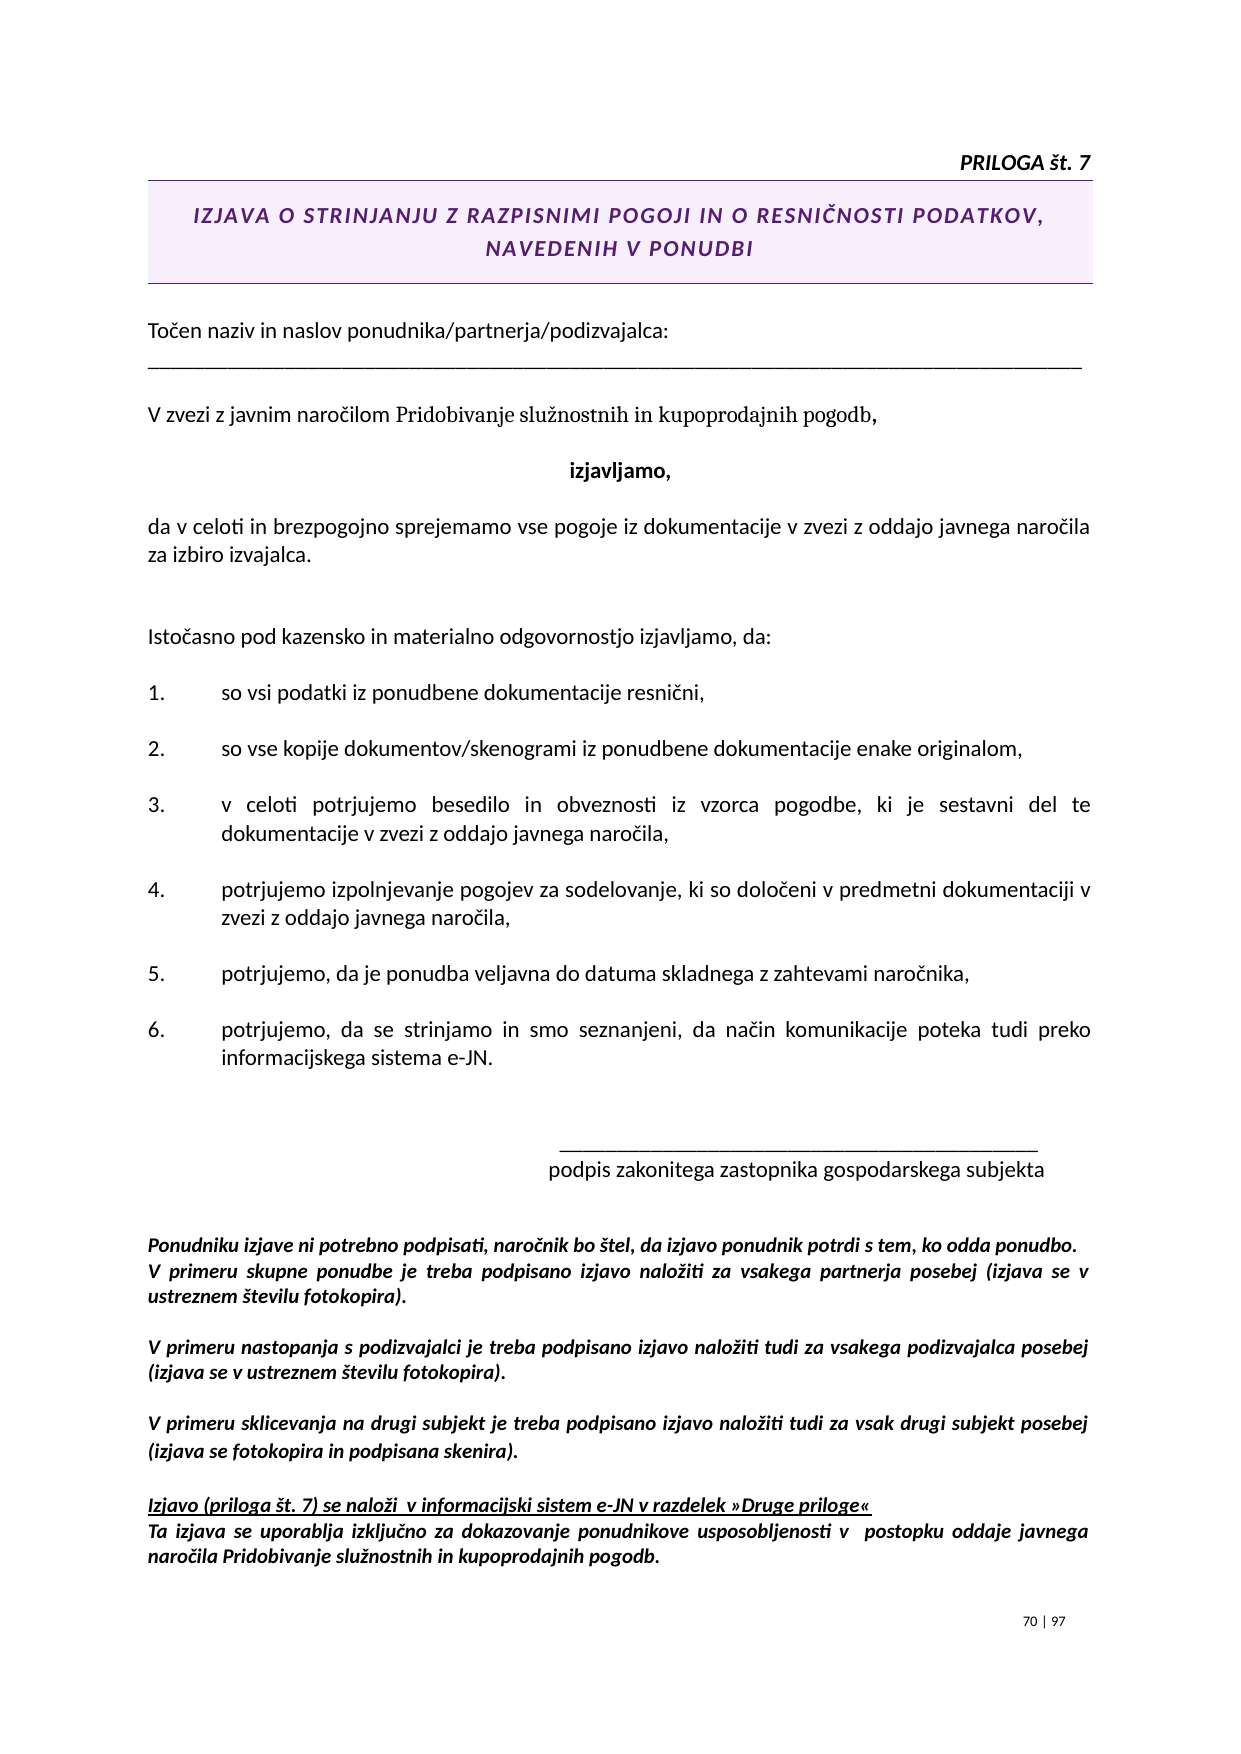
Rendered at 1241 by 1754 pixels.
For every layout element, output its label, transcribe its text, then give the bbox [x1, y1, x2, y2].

text Izjavo (priloga št. 7) se naloži v informacijski sistem e-JN v razdelek »Druge priloge« [148, 1493, 1093, 1518]
text Istočasno pod kazensko in materialno odgovornostjo izjavljamo, da: [148, 622, 1093, 651]
text Točen naziv in naslov ponudnika/partnerja/podizvajalca: [148, 316, 1093, 344]
text Ponudniku izjave ni potrebno podpisati, naročnik bo štel, da izjavo ponudnik potrdi s tem, ko odda ponudbo. [148, 1232, 1092, 1258]
text __________________________________________ [148, 1127, 1092, 1155]
text da v celoti in brezpogojno sprejemamo vse pogoje iz dokumentacije v zvezi z oddajo javnega naročila za izbiro izvajalca. [148, 512, 1093, 568]
text V primeru nastopanja s podizvajalci je treba podpisano izjavo naložiti tudi za vsakega podizvajalca posebej (izjava se v ustreznem številu fotokopira). [148, 1334, 1093, 1385]
text V primeru sklicevanja na drugi subjekt je treba podpisano izjavo naložiti tudi za vsak drugi subjekt posebej (izjava se fotokopira in podpisana skenira). [148, 1410, 1093, 1463]
text 3. v celoti potrjujemo besedilo in obveznosti iz vzorca pogodbe, ki je sestavni del te dokumentacije v zvezi z oddajo javnega naročila, [148, 791, 1093, 847]
text Ta izjava se uporablja izključno za dokazovanje ponudnikove usposobljenosti v postopku oddaje javnega naročila Pridobivanje služnostnih in kupoprodajnih pogodb. [148, 1518, 1093, 1569]
text 1. so vsi podatki iz ponudbene dokumentacije resnični, [148, 678, 1093, 707]
text PRILOGA št. 7 [148, 148, 1092, 176]
text __________________________________________________________________________________ [148, 344, 1093, 372]
text 5. potrjujemo, da je ponudba veljavna do datuma skladnega z zahtevami naročnika, [148, 959, 1093, 987]
text V primeru skupne ponudbe je treba podpisano izjavo naložiti za vsakega partnerja posebej (izjava se v ustreznem številu fotokopira). [148, 1258, 1093, 1309]
text IZJAVA O STRINJANJU Z RAZPISNIMI POGOJI IN O RESNIČNOSTI PODATKOV, NAVEDENIH V PONUDBI [148, 181, 1093, 283]
text 2. so vse kopije dokumentov/skenogrami iz ponudbene dokumentacije enake originalom, [148, 734, 1093, 763]
text 4. potrjujemo izpolnjevanje pogojev za sodelovanje, ki so določeni v predmetni dokumentaciji v zvezi z oddajo javnega naročila, [148, 875, 1093, 931]
text V zvezi z javnim naročilom , [148, 400, 1093, 428]
text podpis zakonitega zastopnika gospodarskega subjekta [148, 1155, 1092, 1183]
text 6. potrjujemo, da se strinjamo in smo seznanjeni, da način komunikacije poteka tudi preko informacijskega sistema e-JN. [148, 1015, 1093, 1071]
text izjavljamo, [148, 456, 1093, 484]
